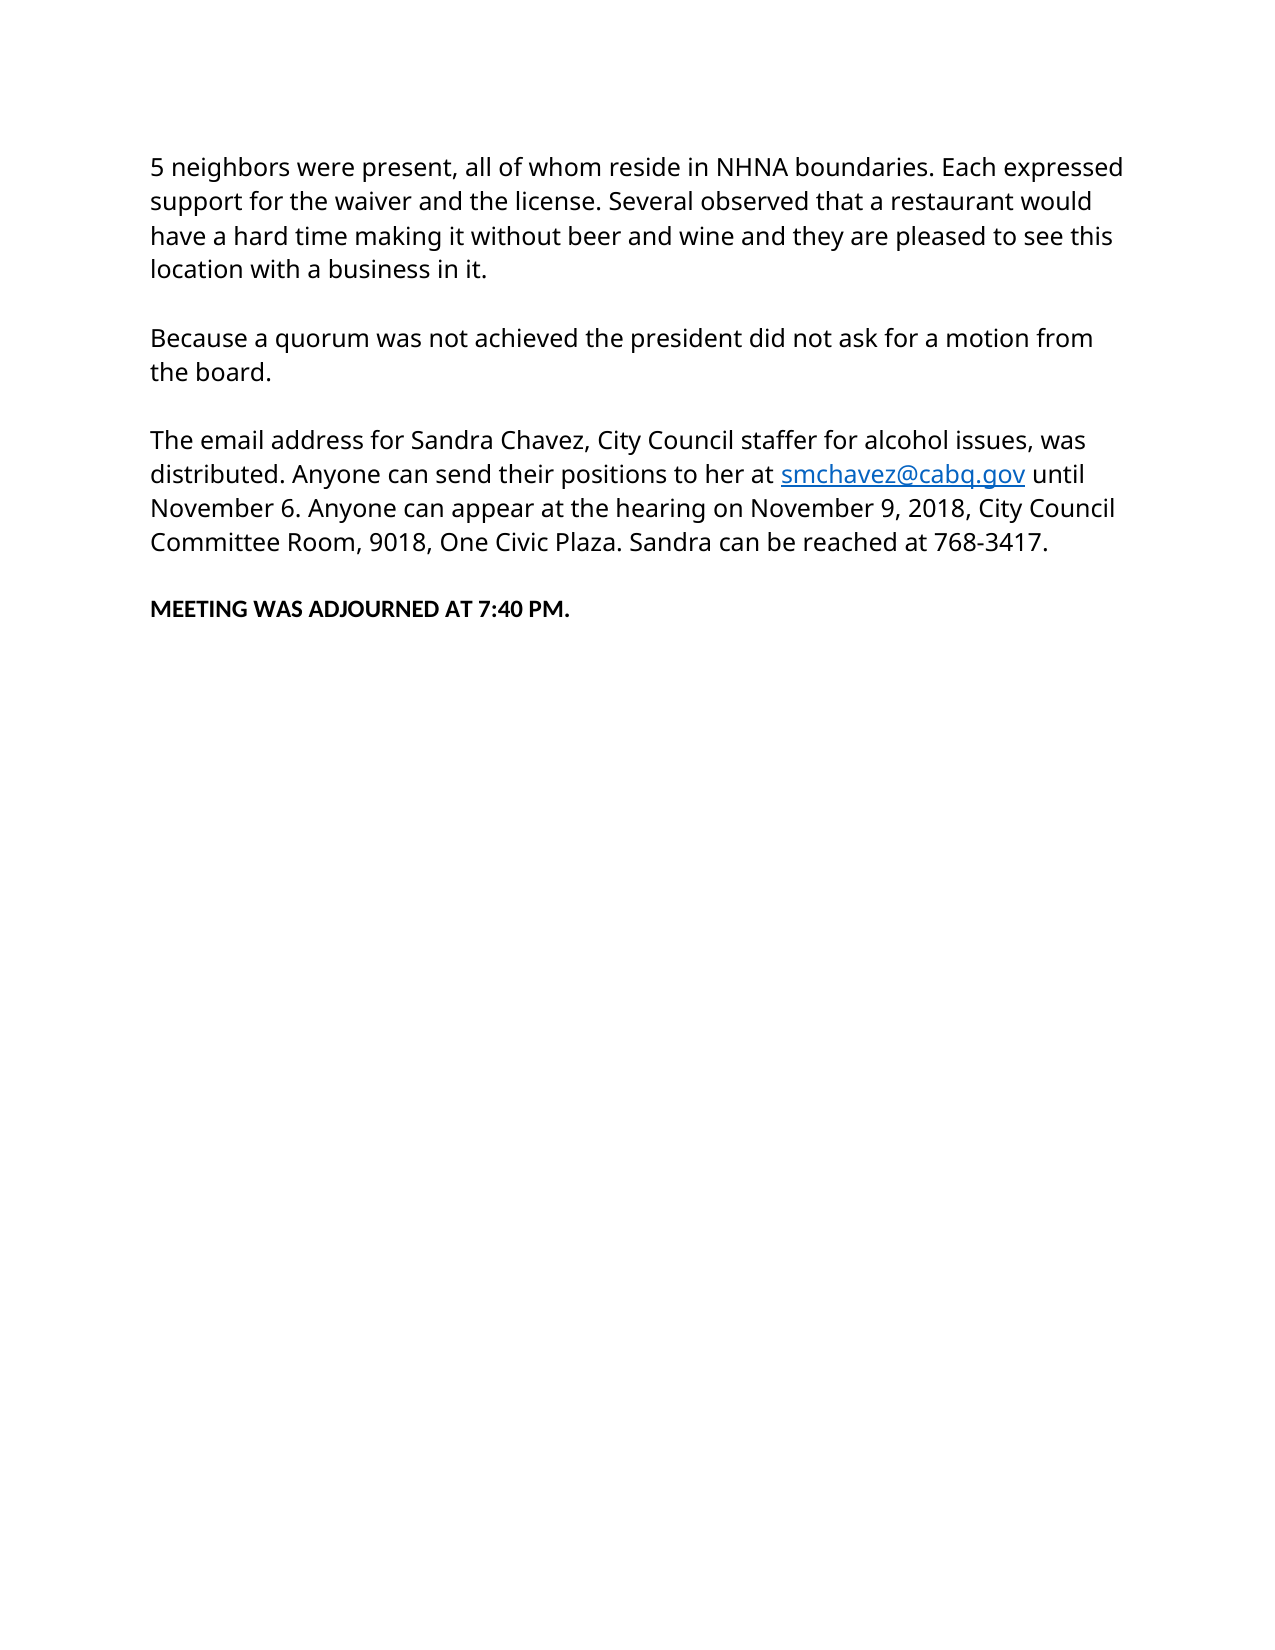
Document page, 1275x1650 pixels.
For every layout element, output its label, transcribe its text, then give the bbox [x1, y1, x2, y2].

text Because a quorum was not achieved the president did not ask for a motion from the board. [150, 320, 1125, 388]
text MEETING WAS ADJOURNED AT 7:40 PM. [150, 593, 1125, 623]
text The email address for Sandra Chavez, City Council staffer for alcohol issues, was distributed. Anyone can send their positions to her at smchavez@cabq.gov until November 6. Anyone can appear at the hearing on November 9, 2018, City Council Committee Room, 9018, One Civic Plaza. Sandra can be reached at 768-3417. [150, 422, 1125, 559]
text 5 neighbors were present, all of whom reside in NHNA boundaries. Each expressed support for the waiver and the license. Several observed that a restaurant would have a hard time making it without beer and wine and they are pleased to see this location with a business in it. [150, 150, 1125, 286]
